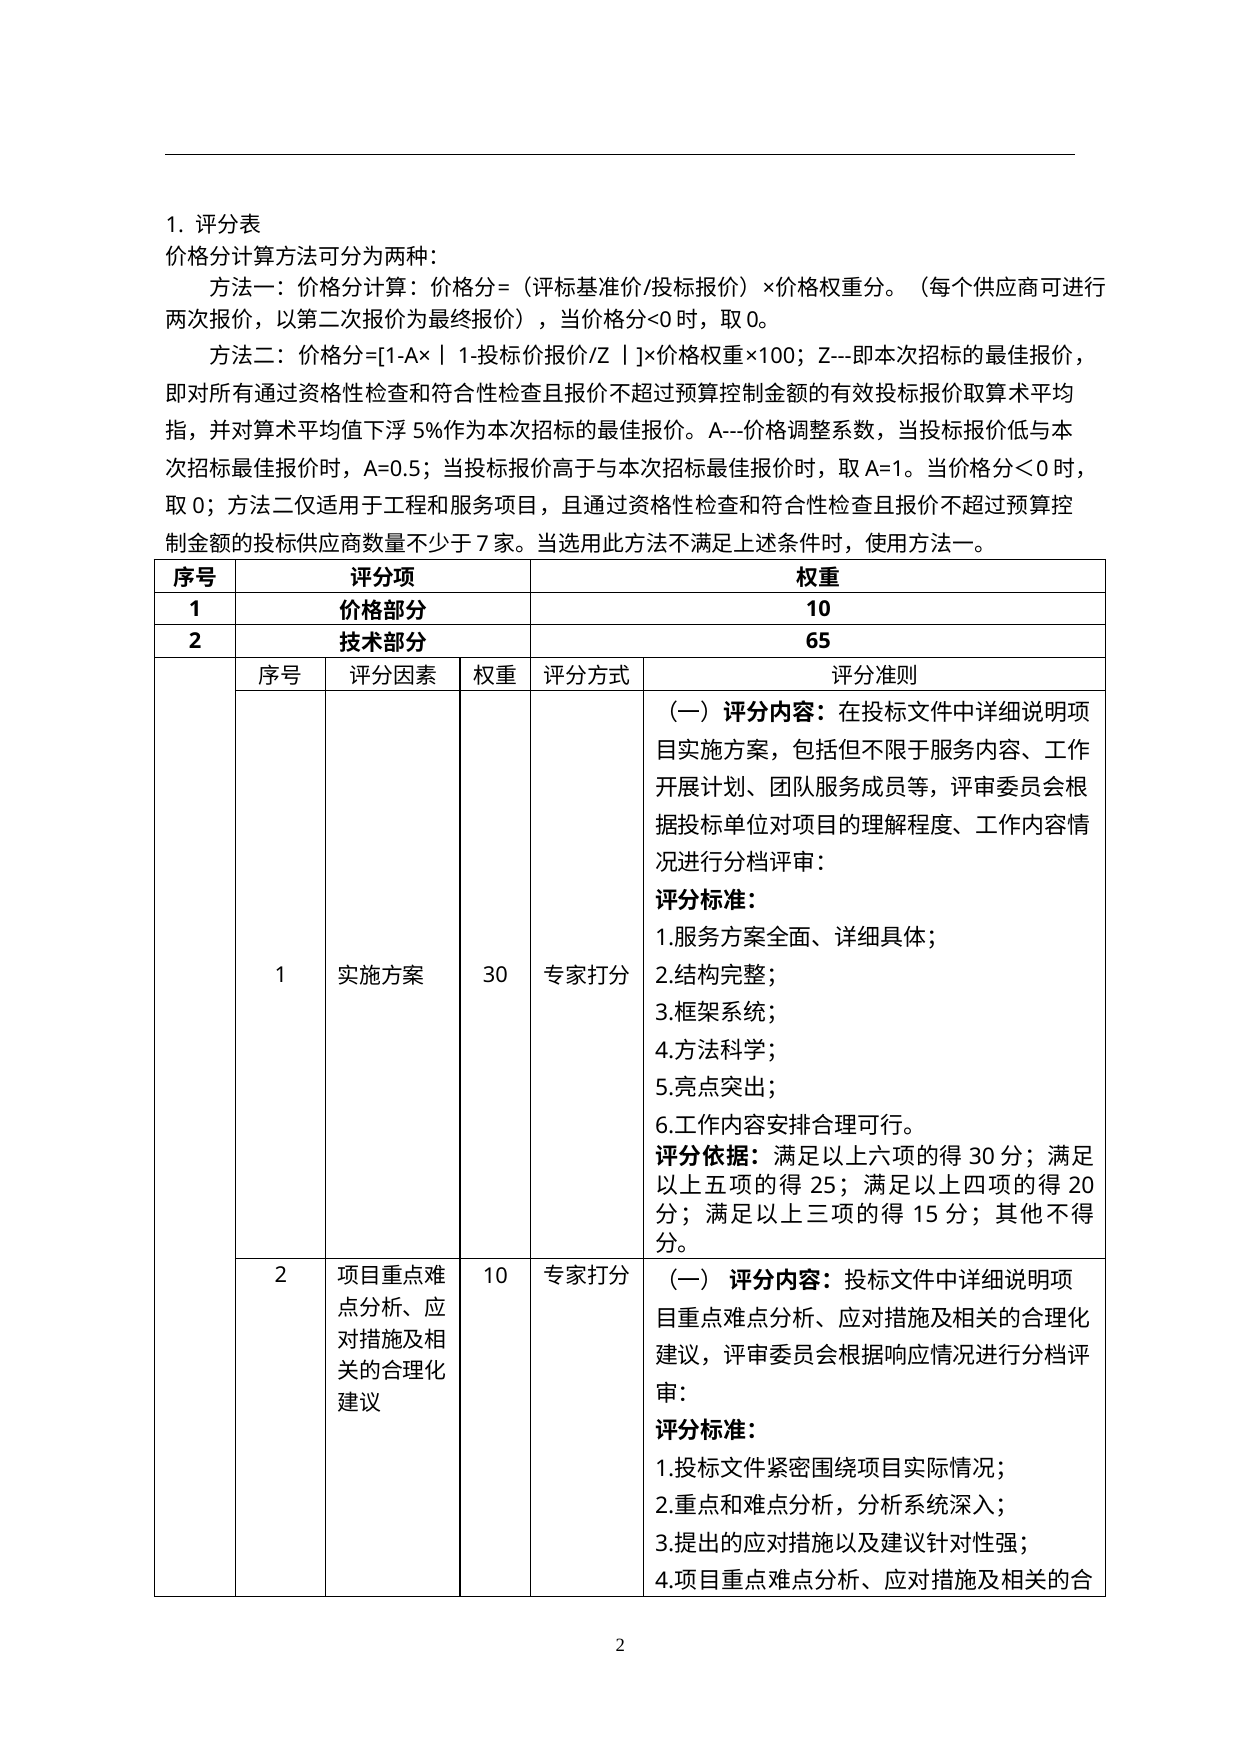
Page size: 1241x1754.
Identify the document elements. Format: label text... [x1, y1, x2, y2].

table_cell 30 [461, 691, 530, 1257]
table_cell 2 [155, 625, 235, 657]
table_cell 专家打分 [531, 691, 643, 1257]
table_header 权重 [531, 560, 1105, 592]
table_cell 10 [461, 1259, 530, 1596]
table_cell 1 [155, 593, 235, 624]
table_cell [644, 1259, 1105, 1596]
text 价格分计算方法可分为两种： [165, 239, 1108, 270]
table_cell 专家打分 [531, 1259, 643, 1596]
table_cell 实施方案 [326, 691, 459, 1257]
table_header 评分项 [236, 560, 530, 592]
table_cell [155, 658, 235, 1596]
table_header 序号 [155, 560, 235, 592]
table_cell 评分准则 [644, 658, 1105, 690]
text 方法二：价格分=[1-A×丨1-投标价报价/Z丨]×价格权重×100；Z---即本次招标的最佳报价，即对所有通过资格性检查和符合性检查且报价不超过预算控制金额的有效投标报价取算术平均指，并对算术平均值下浮5%作为本次招标的最佳报价。A---价格调整系数，当投标报价低与本次招标最佳报价时，A=0.5；当投标报价高于与本次招标最佳报价时，取A=1。当价格分＜0时，取0；方法二仅适用于工程和服务项目，且通过资格性检查和符合性检查且报价不超过预算控制金额的投标供应商数量不少于7家。当选用此方法不满足上述条件时，使用方法一。 [165, 334, 1075, 559]
text 方法一：价格分计算：价格分=（评标基准价/投标报价）×价格权重分。（每个供应商可进行两次报价，以第二次报价为最终报价），当价格分<0时，取0。 [165, 270, 1108, 334]
table_cell 1 [236, 691, 325, 1257]
table_cell 评分内容：在投标文件中详细说明项目实施方案，包括但不限于服务内容、工作开展计划、团队服务成员等，评审委员会根据投标单位对项目的理解程度、工作内容情况进行分档评审： 评分标准： 1.服务方案全面、详细具体； 2.结构完整； 3.框架系统； 4.方法科学； 5.亮点突出； 6.工作内容安排合理可行。 评分依据：满足以上六项的得30分；满足以上五项的得25；满足以上四项的得20分；满足以上三项的得15分；其他不得分。 [644, 691, 1105, 1257]
table_cell 评分方式 [531, 658, 643, 690]
table_cell 评分因素 [326, 658, 459, 690]
table_cell 技术部分 [236, 625, 530, 657]
text 1. 评分表 [165, 207, 1108, 239]
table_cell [326, 1259, 459, 1596]
table_cell 权重 [461, 658, 530, 690]
table_cell 2 [236, 1259, 325, 1596]
table_cell 65 [531, 625, 1105, 657]
table_cell 10 [531, 593, 1105, 624]
table_cell 序号 [236, 658, 325, 690]
table_cell 价格部分 [236, 593, 530, 624]
